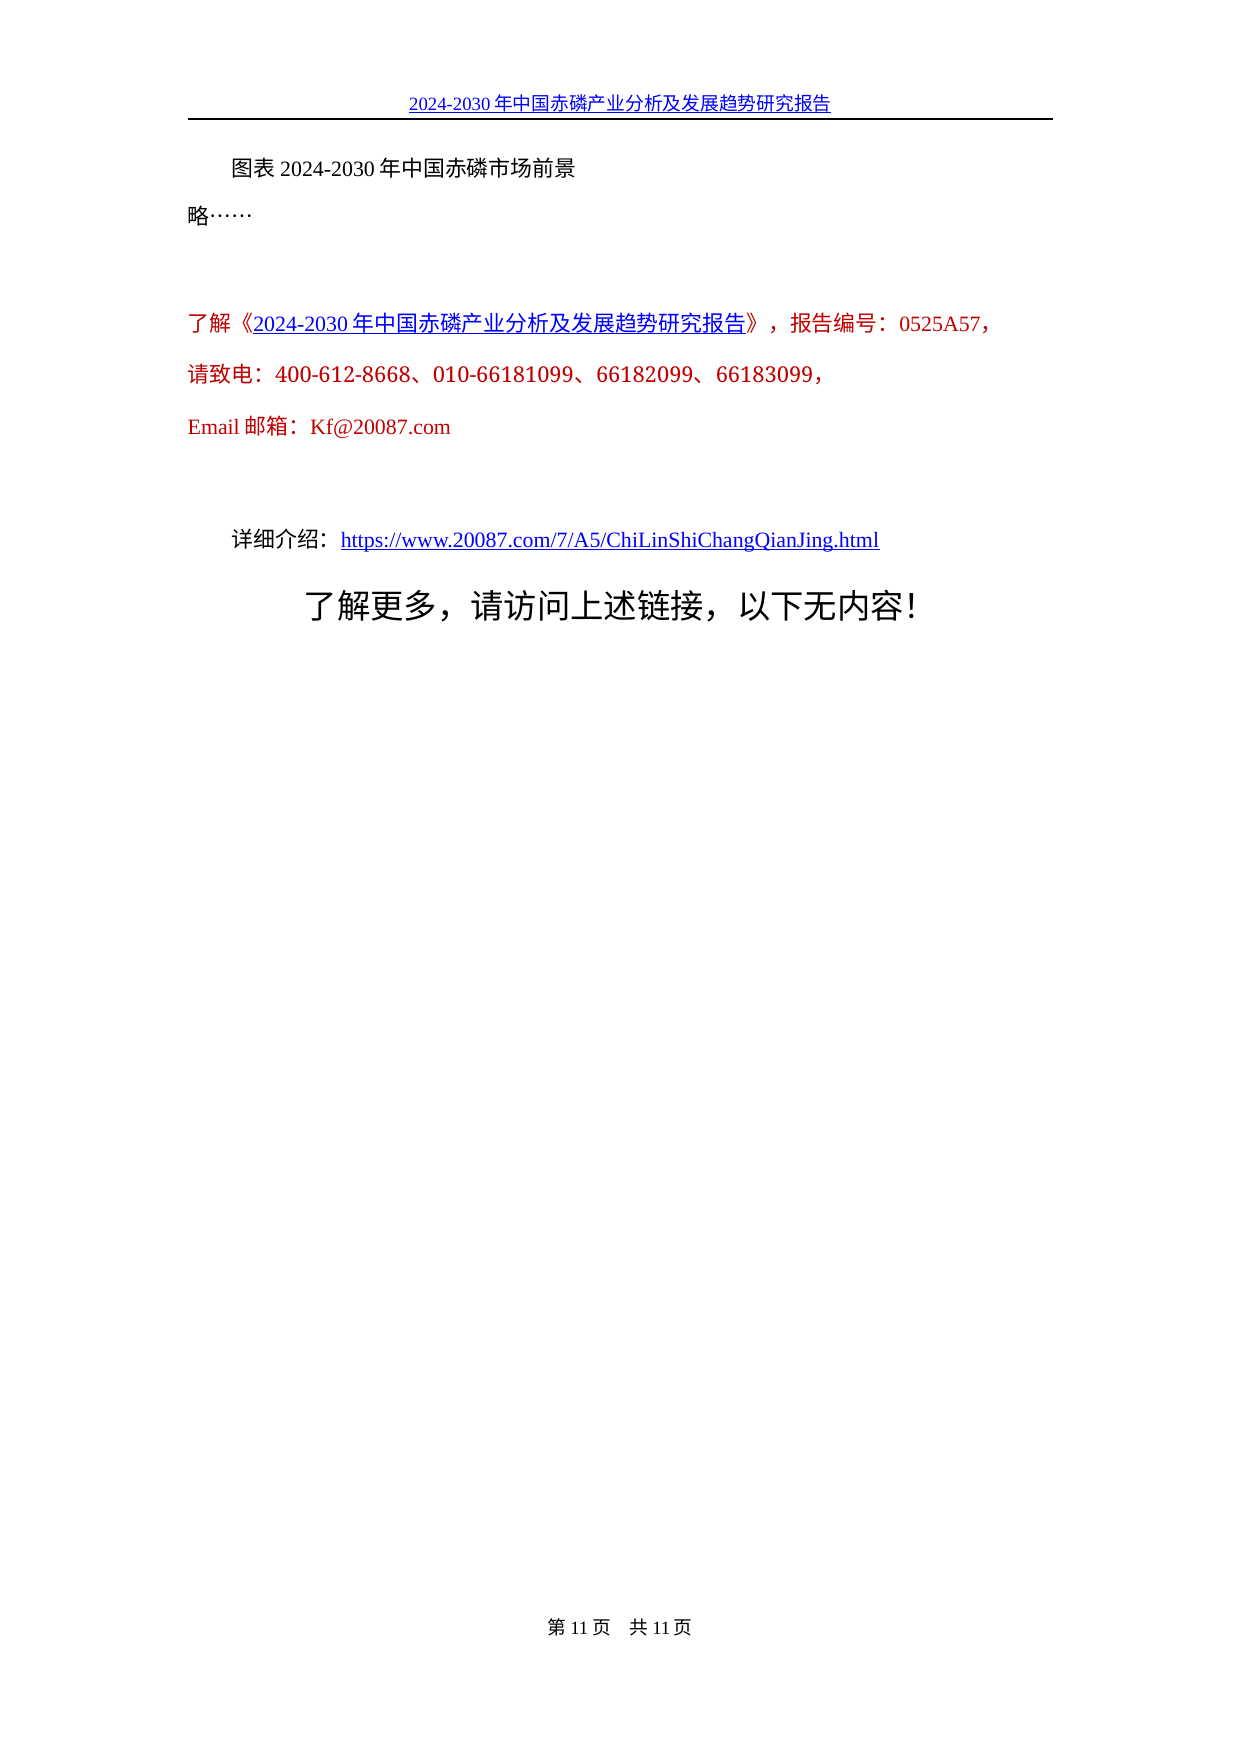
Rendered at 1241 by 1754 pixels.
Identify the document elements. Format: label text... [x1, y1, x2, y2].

text 请致电：400-612-8668、010-66181099、66182099、66183099， [187, 357, 1053, 389]
text Email邮箱：Kf@20087.com [187, 408, 1053, 441]
text 了解《2024-2030年中国赤磷产业分析及发展趋势研究报告》，报告编号：0525A57， [187, 305, 1053, 338]
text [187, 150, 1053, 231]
text 详细介绍：https://www.20087.com/7/A5/ChiLinShiChangQianJing.html [187, 521, 1053, 554]
title 了解更多，请访问上述链接，以下无内容！ [187, 571, 1053, 636]
